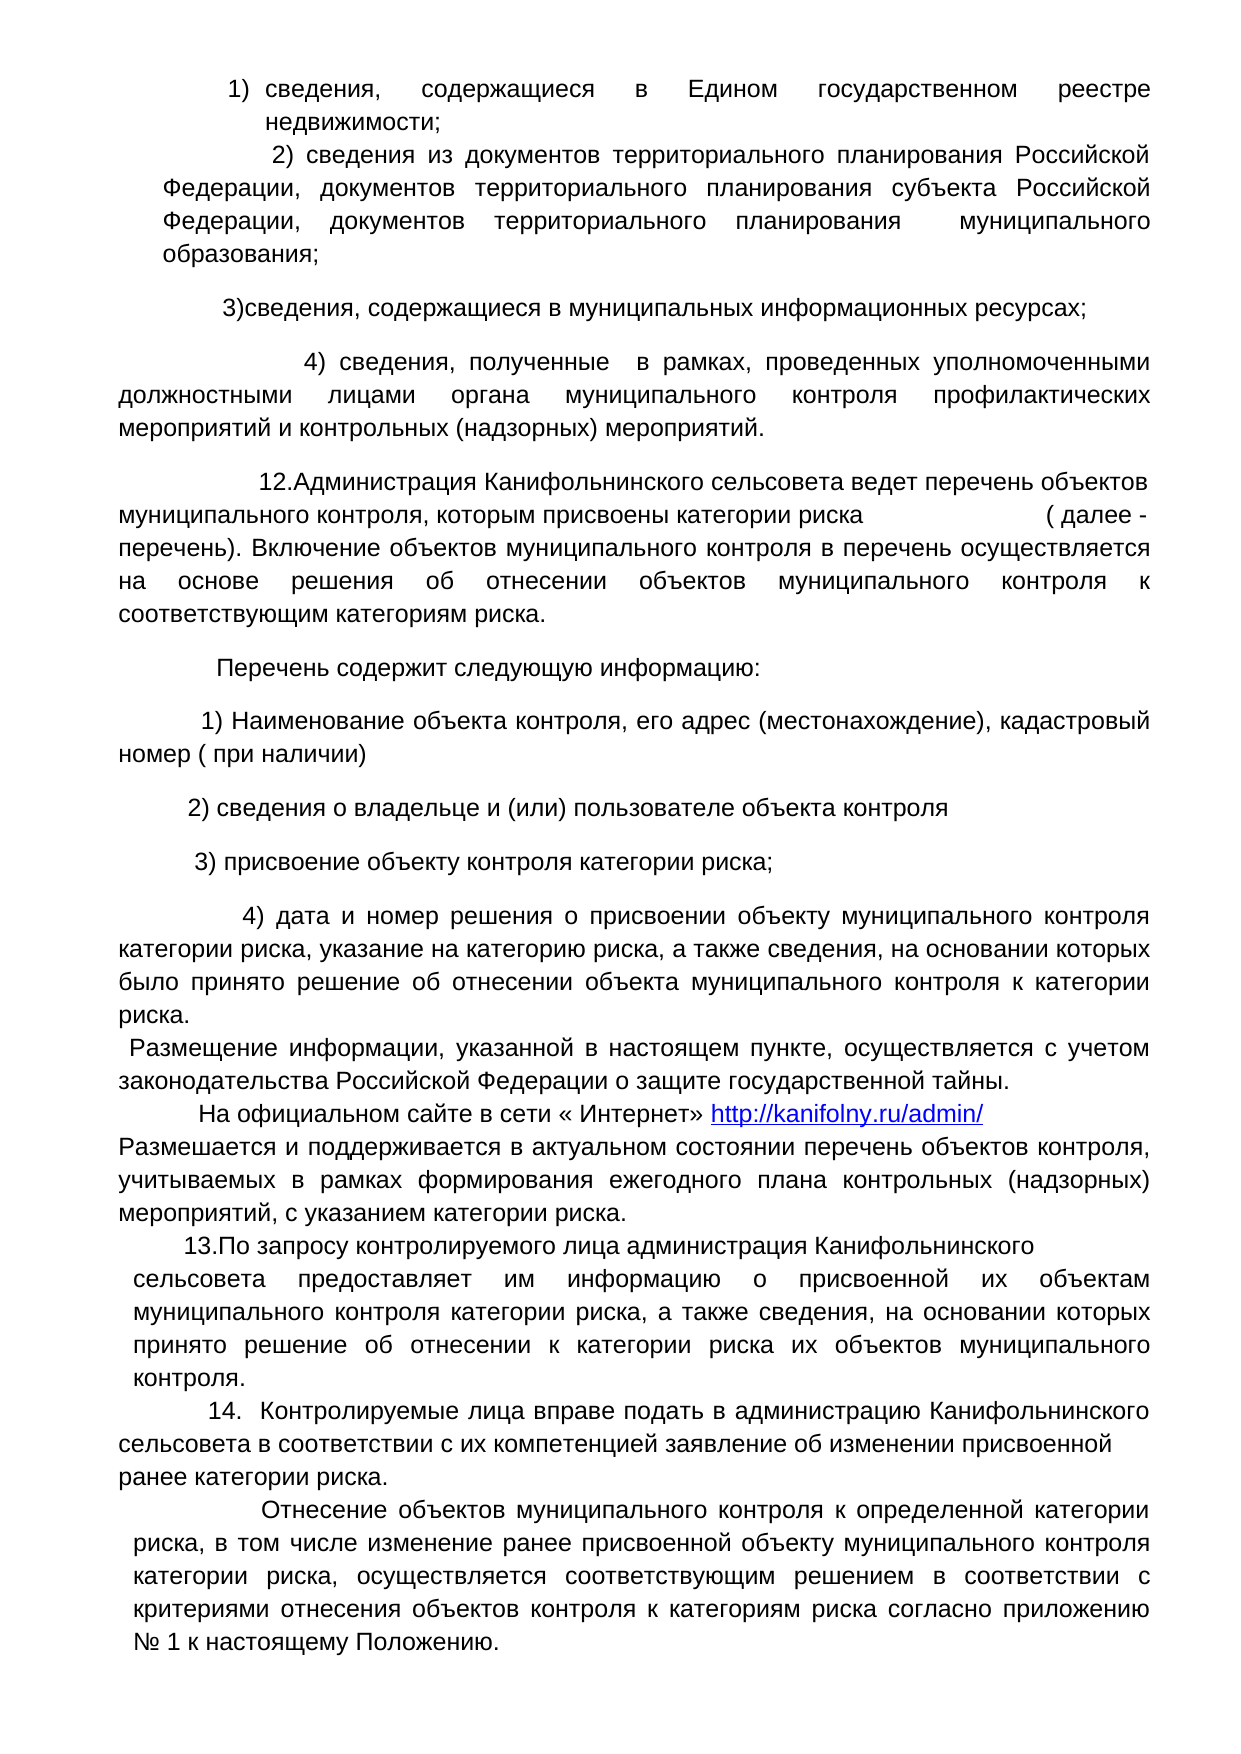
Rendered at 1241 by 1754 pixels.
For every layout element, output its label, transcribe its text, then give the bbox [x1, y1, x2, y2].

list На официальном сайте в сети « Интернет» http://kanifolny.ru/admin/ [177, 1099, 1152, 1128]
list 1) Наименование объекта контроля, его адрес (местонахождение), кадастровый номер ( при наличии) [118, 706, 1152, 768]
list 4) дата и номер решения о присвоении объекту муниципального контроля категории риска, указание на категорию риска, а также сведения, на основании которых было принято решение об отнесении объекта муниципального контроля к категории риска. [118, 901, 1152, 1029]
list Отнесение объектов муниципального контроля к определенной категории риска, в том числе изменение ранее присвоенной объекту муниципального контроля категории риска, осуществляется соответствующим решением в соответствии с критериями отнесения объектов контроля к категориям риска согласно приложению № 1 к настоящему Положению. [133, 1495, 1152, 1656]
text 4) сведения, полученные в рамках, проведенных уполномоченными должностными лицами органа муниципального контроля профилактических мероприятий и контрольных (надзорных) мероприятий. [118, 347, 1152, 441]
text Перечень содержит следующую информацию: [133, 652, 1152, 681]
text 3) присвоение объекту контроля категории риска; [118, 847, 1152, 876]
list 13.По запросу контролируемого лица администрация Канифольнинского [156, 1231, 1152, 1260]
list сведения, содержащиеся в Едином государственном реестре недвижимости; [227, 74, 1152, 136]
text 2) сведения о владельце и (или) пользователе объекта контроля [118, 793, 1152, 822]
text 12.Администрация Канифольнинского сельсовета ведет перечень объектов муниципального контроля, которым присвоены категории риска ( далее - перечень). Включение объектов муниципального контроля в перечень осуществляется на основе решения об отнесении объектов муниципального контроля к соответствующим категориям риска. [118, 467, 1152, 627]
list Размешается и поддерживается в актуальном состоянии перечень объектов контроля, учитываемых в рамках формирования ежегодного плана контрольных (надзорных) мероприятий, с указанием категории риска. [118, 1132, 1152, 1227]
list 2) сведения из документов территориального планирования Российской Федерации, документов территориального планирования субъекта Российской Федерации, документов территориального планирования муниципального образования; [162, 140, 1152, 268]
text 3)сведения, содержащиеся в муниципальных информационных ресурсах; [118, 293, 1152, 322]
list 14. Контролируемые лица вправе подать в администрацию Канифольнинского сельсовета в соответствии с их компетенцией заявление об изменении присвоенной ранее категории риска. [118, 1396, 1152, 1491]
list сельсовета предоставляет им информацию о присвоенной их объектам муниципального контроля категории риска, а также сведения, на основании которых принято решение об отнесении к категории риска их объектов муниципального контроля. [133, 1264, 1152, 1392]
list Размещение информации, указанной в настоящем пункте, осуществляется с учетом законодательства Российской Федерации о защите государственной тайны. [118, 1033, 1152, 1095]
